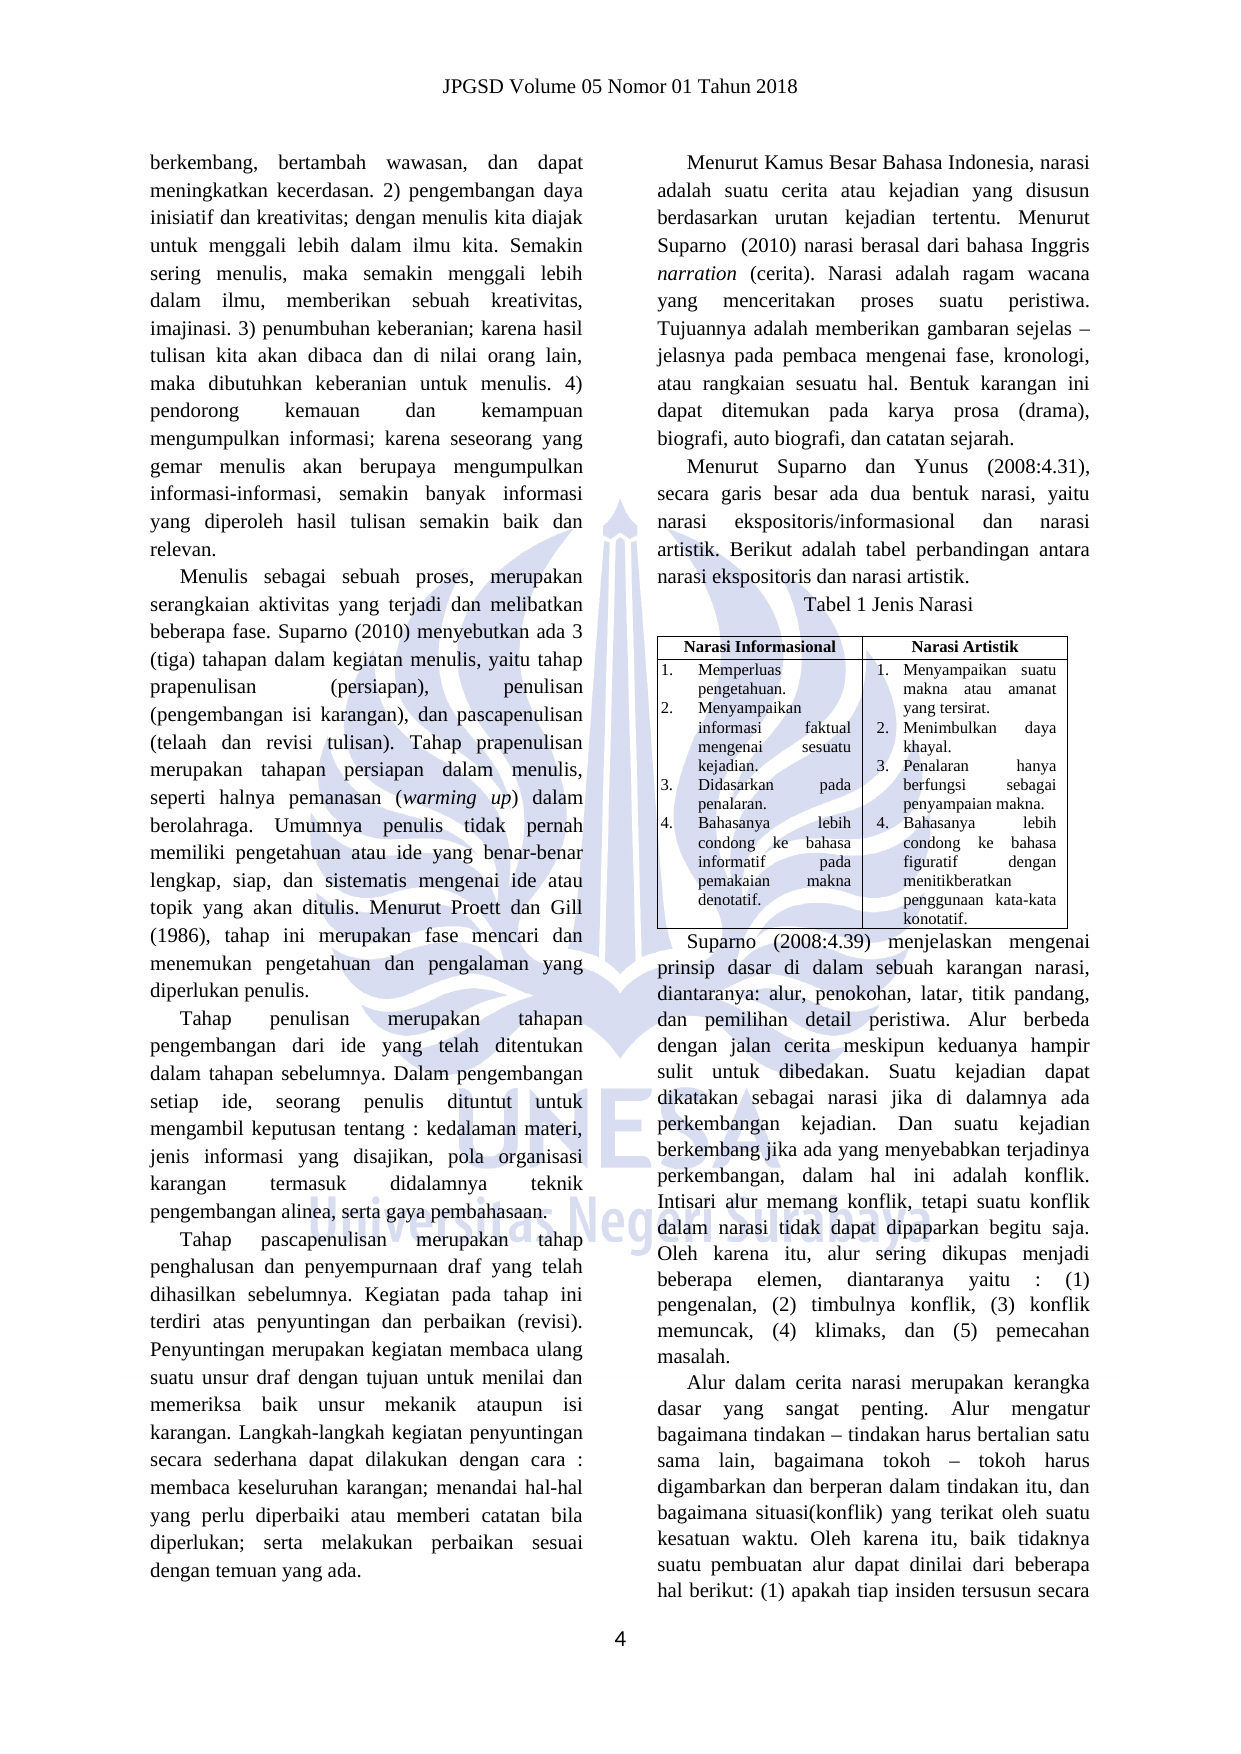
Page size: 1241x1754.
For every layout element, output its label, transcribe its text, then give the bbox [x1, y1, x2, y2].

text Menulis sebagai sebuah proses, merupakan serangkaian aktivitas yang terjadi dan melibatkan beberapa fase. Suparno (2010) menyebutkan ada 3 (tiga) tahapan dalam kegiatan menulis, yaitu tahap prapenulisan (persiapan), penulisan (pengembangan isi karangan), dan pascapenulisan (telaah dan revisi tulisan). Tahap prapenulisan merupakan tahapan persiapan dalam menulis, seperti halnya pemanasan (warming up) dalam berolahraga. Umumnya penulis tidak pernah memiliki pengetahuan atau ide yang benar-benar lengkap, siap, dan sistematis mengenai ide atau topik yang akan ditulis. Menurut Proett dan Gill (1986), tahap ini merupakan fase mencari dan menemukan pengetahuan dan pengalaman yang diperlukan penulis. [150, 564, 583, 1002]
text Tabel 1 Jenis Narasi [657, 592, 1090, 616]
text Tahap penulisan merupakan tahapan pengembangan dari ide yang telah ditentukan dalam tahapan sebelumnya. Dalam pengembangan setiap ide, seorang penulis dituntut untuk mengambil keputusan tentang : kedalaman materi, jenis informasi yang disajikan, pola organisasi karangan termasuk didalamnya teknik pengembangan alinea, serta gaya pembahasaan. [150, 1006, 583, 1223]
table_cell Menyampaikan suatu makna atau amanat yang tersirat. Menimbulkan daya khayal. Penalaran hanya berfungsi sebagai penyampaian makna. Bahasanya lebih condong ke bahasa figuratif dengan menitikberatkan penggunaan kata-kata konotatif. [863, 660, 1067, 928]
text Menurut Suparno dan Yunus (2008:4.31), secara garis besar ada dua bentuk narasi, yaitu narasi ekspositoris/informasional dan narasi artistik. Berikut adalah tabel perbandingan antara narasi ekspositoris dan narasi artistik. [657, 454, 1090, 588]
table_header Narasi Artistik [863, 637, 1067, 659]
text Menurut Kamus Besar Bahasa Indonesia, narasi adalah suatu cerita atau kejadian yang disusun berdasarkan urutan kejadian tertentu. Menurut Suparno (2010) narasi berasal dari bahasa Inggris narration (cerita). Narasi adalah ragam wacana yang menceritakan proses suatu peristiwa. Tujuannya adalah memberikan gambaran sejelas – jelasnya pada pembaca mengenai fase, kronologi, atau rangkaian sesuatu hal. Bentuk karangan ini dapat ditemukan pada karya prosa (drama), biografi, auto biografi, dan catatan sejarah. [657, 150, 1090, 450]
table_cell Memperluas pengetahuan. Menyampaikan informasi faktual mengenai sesuatu kejadian. Didasarkan pada penalaran. Bahasanya lebih condong ke bahasa informatif pada pemakaian makna denotatif. [658, 660, 862, 928]
text Suparno (2008:4.39) menjelaskan mengenai prinsip dasar di dalam sebuah karangan narasi, diantaranya: alur, penokohan, latar, titik pandang, dan pemilihan detail peristiwa. Alur berbeda dengan jalan cerita meskipun keduanya hampir sulit untuk dibedakan. Suatu kejadian dapat dikatakan sebagai narasi jika di dalamnya ada perkembangan kejadian. Dan suatu kejadian berkembang jika ada yang menyebabkan terjadinya perkembangan, dalam hal ini adalah konflik. Intisari alur memang konflik, tetapi suatu konflik dalam narasi tidak dapat dipaparkan begitu saja. Oleh karena itu, alur sering dikupas menjadi beberapa elemen, diantaranya yaitu : (1) pengenalan, (2) timbulnya konflik, (3) konflik memuncak, (4) klimaks, dan (5) pemecahan masalah. [657, 929, 1090, 1368]
text Tahap pascapenulisan merupakan tahap penghalusan dan penyempurnaan draf yang telah dihasilkan sebelumnya. Kegiatan pada tahap ini terdiri atas penyuntingan dan perbaikan (revisi). Penyuntingan merupakan kegiatan membaca ulang suatu unsur draf dengan tujuan untuk menilai dan memeriksa baik unsur mekanik ataupun isi karangan. Langkah-langkah kegiatan penyuntingan secara sederhana dapat dilakukan dengan cara : membaca keseluruhan karangan; menandai hal-hal yang perlu diperbaiki atau memberi catatan bila diperlukan; serta melakukan perbaikan sesuai dengan temuan yang ada. [150, 1227, 583, 1582]
table_header Narasi Informasional [658, 637, 862, 659]
